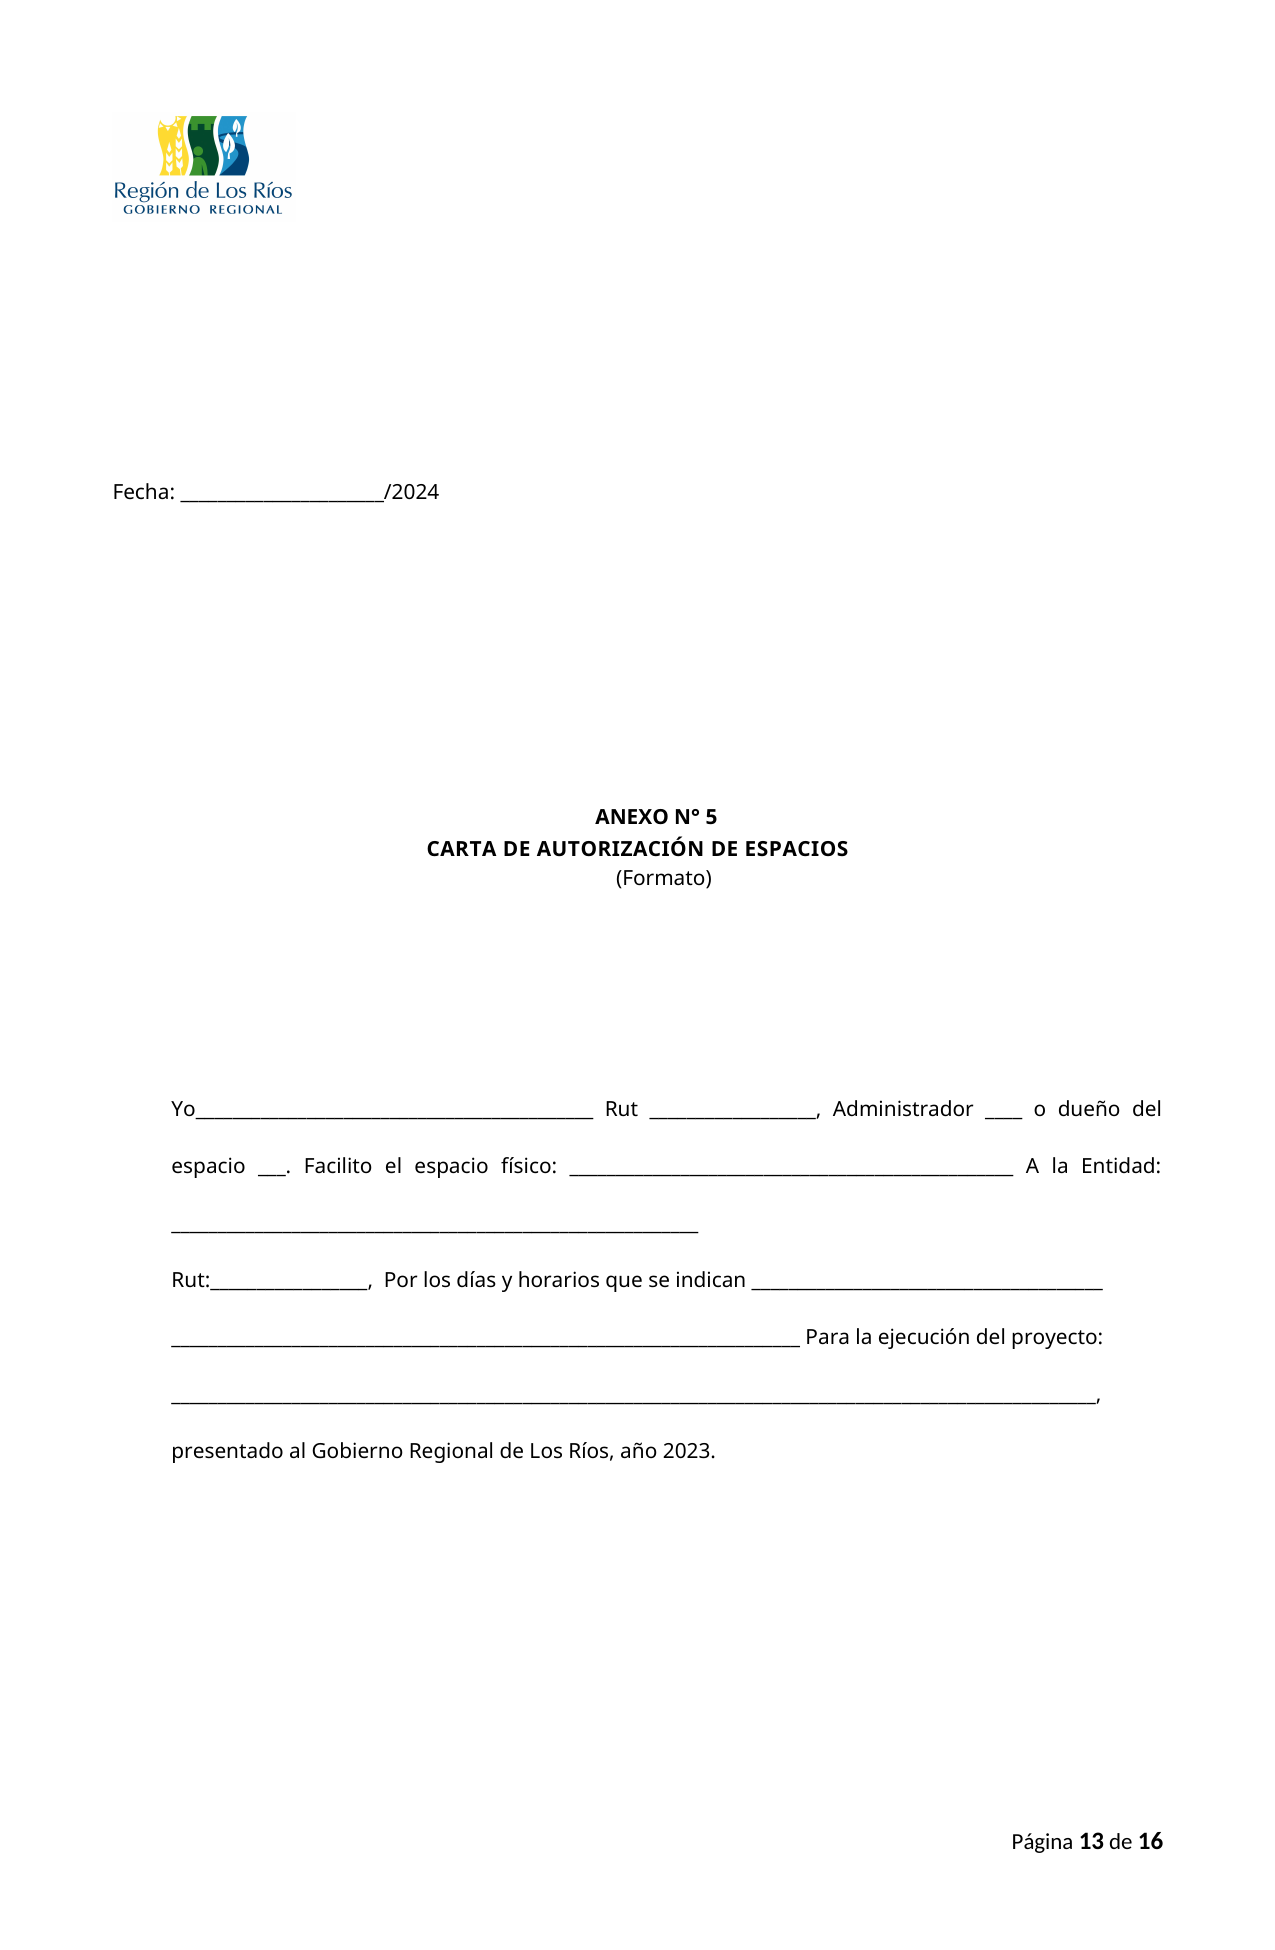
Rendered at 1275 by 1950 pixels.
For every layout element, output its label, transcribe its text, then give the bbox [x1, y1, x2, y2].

text Rut:_________________, Por los días y horarios que se indican ______________________________________ ____________________________________________________________________ Para la ejecución del proyecto: ____________________________________________________________________________________________________, presentado al Gobierno Regional de Los Ríos, año 2023. [171, 1265, 1163, 1464]
text Yo___________________________________________ Rut __________________, Administrador ____ o dueño del espacio ___. Facilito el espacio físico: ________________________________________________ A la Entidad: _________________________________________________________ [171, 1094, 1163, 1237]
text ANEXO N° 5 [150, 802, 1163, 830]
text CARTA DE AUTORIZACIÓN DE ESPACIOS [112, 834, 1163, 863]
text (Formato) [164, 863, 1163, 891]
picture [112, 112, 296, 222]
text Fecha: ______________________/2024 [112, 477, 1163, 506]
